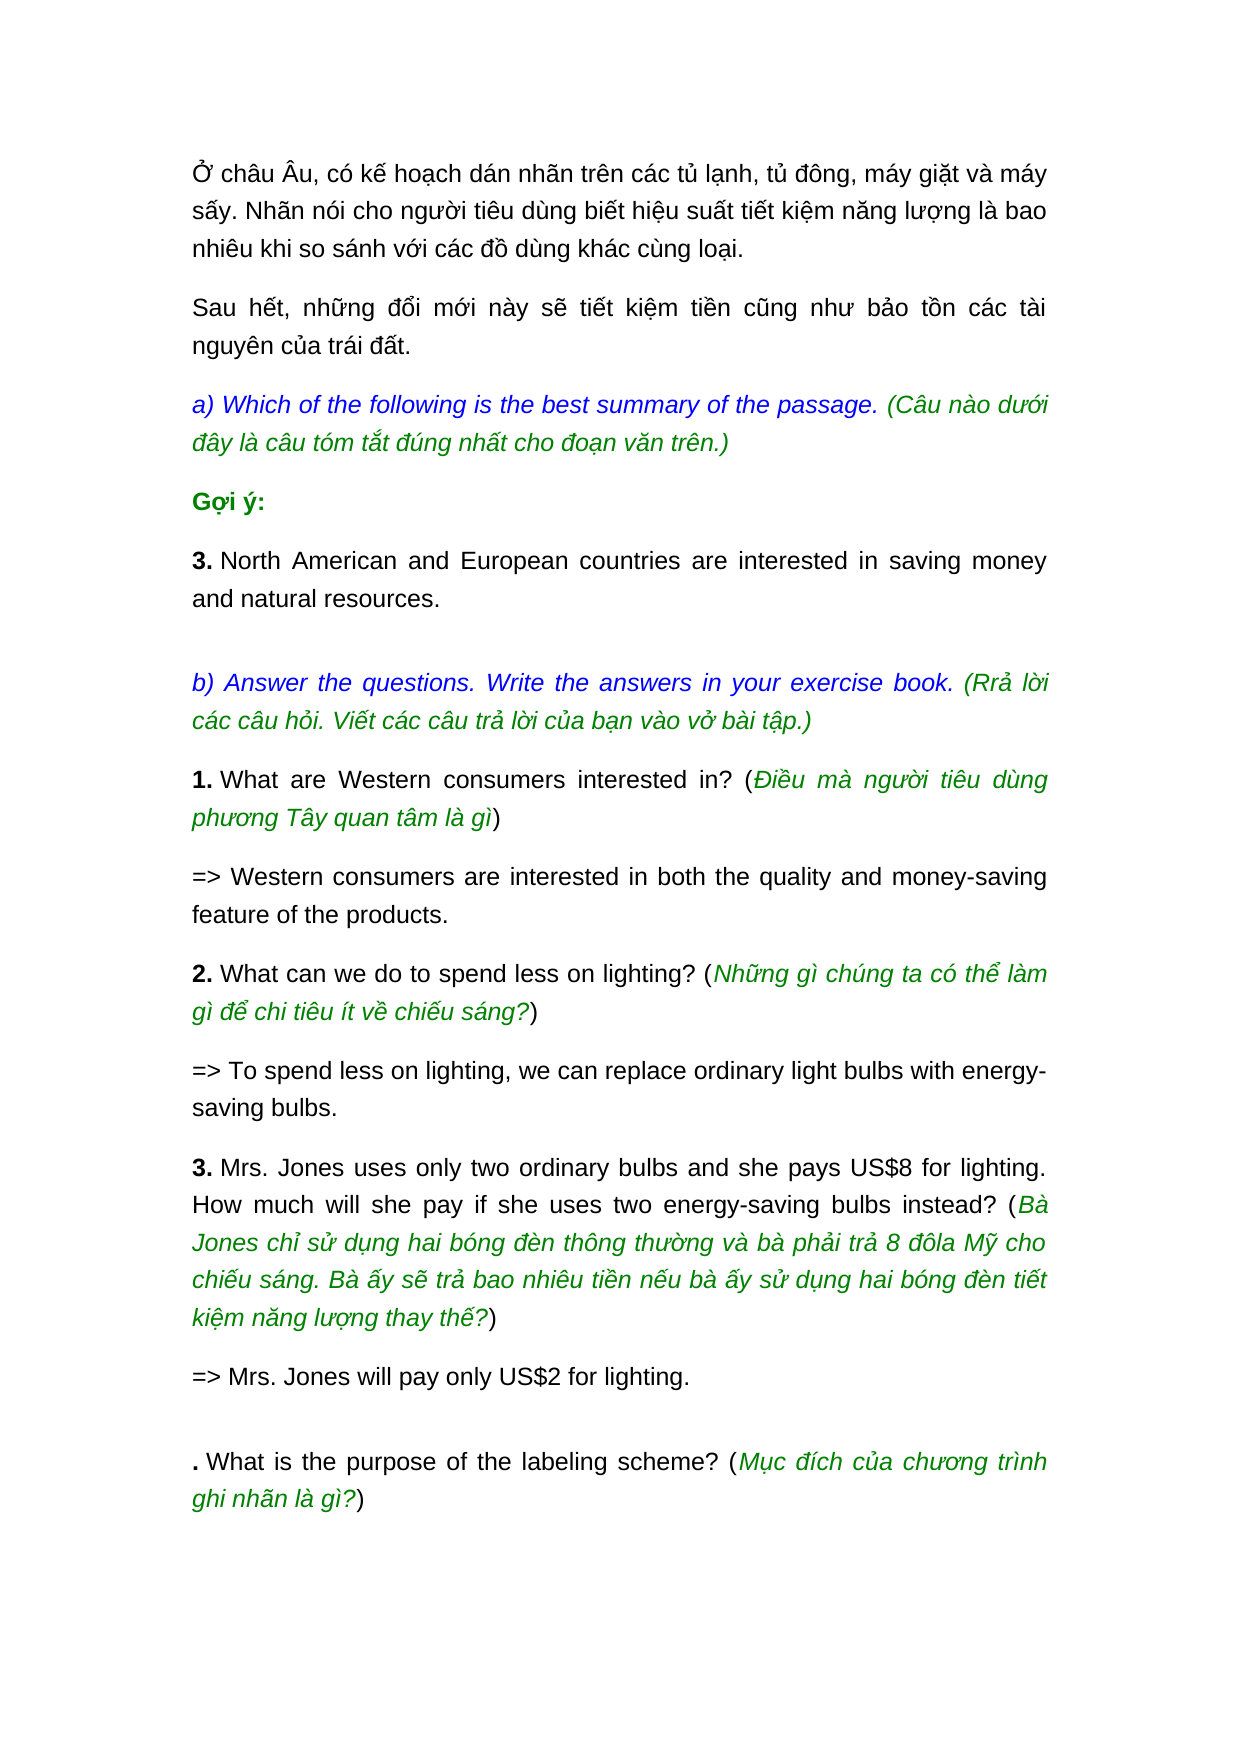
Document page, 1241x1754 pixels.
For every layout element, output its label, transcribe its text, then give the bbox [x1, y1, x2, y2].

text Gợi ý: [192, 478, 1048, 516]
text a) Which of the following is the best summary of the passage. (Câu nào dưới đây là câu tóm tắt đúng nhất cho đoạn văn trên.) [192, 381, 1048, 456]
text 3. Mrs. Jones uses only two ordinary bulbs and she pays US$8 for lighting. How much will she pay if she uses two energy-saving bulbs instead? (Bà Jones chỉ sử dụng hai bóng đèn thông thường và bà phải trả 8 đôla Mỹ cho chiếu sáng. Bà ấy sẽ trả bao nhiêu tiền nếu bà ấy sử dụng hai bóng đèn tiết kiệm năng lượng thay thế?) [192, 1144, 1048, 1331]
text b) Answer the questions. Write the answers in your exercise book. (Rrả lời các câu hỏi. Viết các câu trả lời của bạn vào vở bài tập.) [192, 659, 1048, 734]
text => Western consumers are interested in both the quality and money-saving feature of the products. [192, 853, 1048, 928]
text => Mrs. Jones will pay only US$2 for lighting. [192, 1353, 1048, 1391]
text 1. What are Western consumers interested in? (Điều mà người tiêu dùng phương Tây quan tâm là gì) [192, 756, 1048, 831]
text . What is the purpose of the labeling scheme? (Mục đích của chương trình ghi nhãn là gì?) [192, 1438, 1048, 1513]
text => To spend less on lighting, we can replace ordinary light bulbs with energy-saving bulbs. [192, 1047, 1048, 1122]
text 3. North American and European countries are interested in saving money and natural resources. [192, 537, 1048, 612]
text 2. What can we do to spend less on lighting? (Những gì chúng ta có thể làm gì để chi tiêu ít về chiếu sáng?) [192, 950, 1048, 1025]
text Sau hết, những đổi mới này sẽ tiết kiệm tiền cũng như bảo tồn các tài nguyên của trái đất. [192, 284, 1048, 359]
text Ở châu Âu, có kế hoạch dán nhãn trên các tủ lạnh, tủ đông, máy giặt và máy sấy. Nhãn nói cho người tiêu dùng biết hiệu suất tiết kiệm năng lượng là bao nhiêu khi so sánh với các đồ dùng khác cùng loại. [192, 150, 1048, 262]
